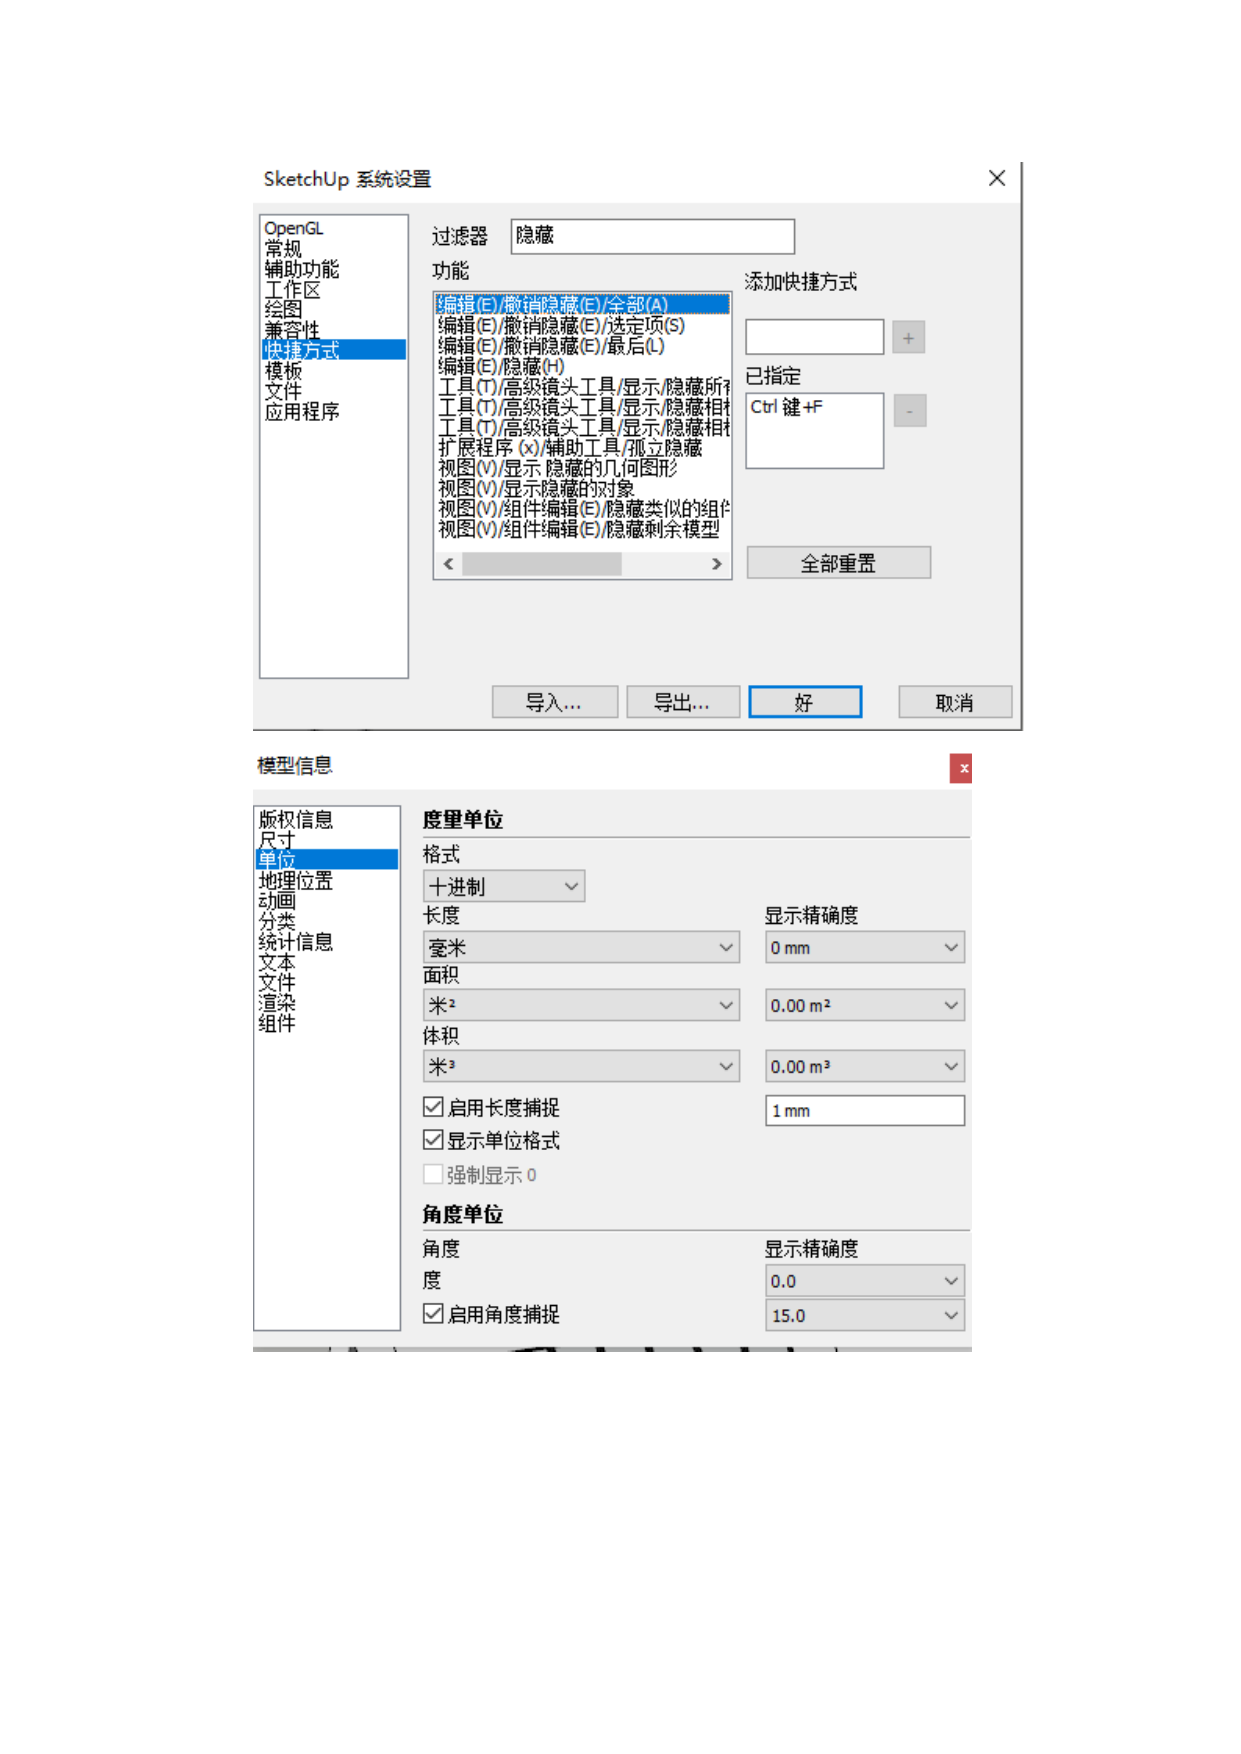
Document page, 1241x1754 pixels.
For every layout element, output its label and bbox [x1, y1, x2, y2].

picture [253, 747, 972, 1352]
picture [253, 162, 1024, 731]
